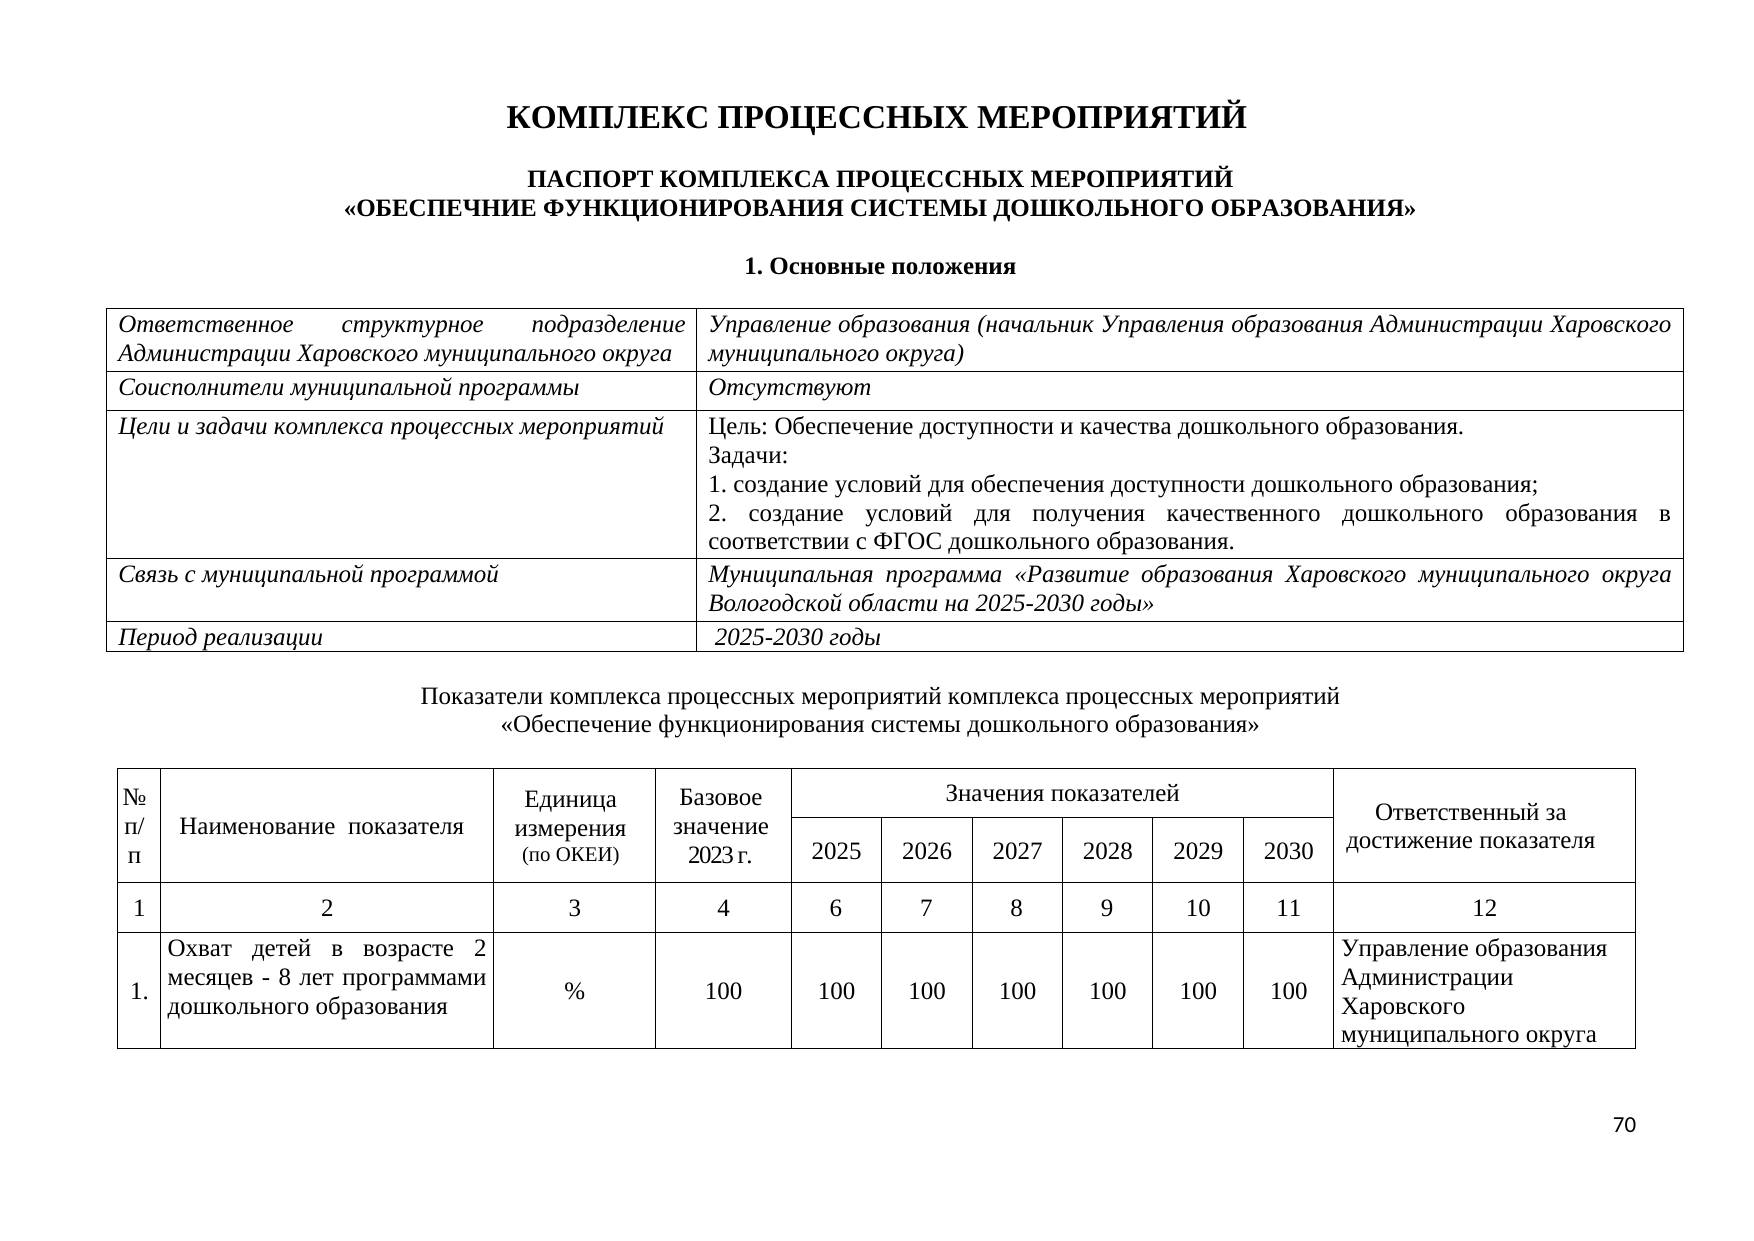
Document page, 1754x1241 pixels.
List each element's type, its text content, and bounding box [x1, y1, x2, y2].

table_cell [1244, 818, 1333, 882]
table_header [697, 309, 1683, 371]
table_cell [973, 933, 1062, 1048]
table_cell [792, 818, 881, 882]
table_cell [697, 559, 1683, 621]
text Показатели комплекса процессных мероприятий комплекса процессных мероприятий [124, 681, 1636, 709]
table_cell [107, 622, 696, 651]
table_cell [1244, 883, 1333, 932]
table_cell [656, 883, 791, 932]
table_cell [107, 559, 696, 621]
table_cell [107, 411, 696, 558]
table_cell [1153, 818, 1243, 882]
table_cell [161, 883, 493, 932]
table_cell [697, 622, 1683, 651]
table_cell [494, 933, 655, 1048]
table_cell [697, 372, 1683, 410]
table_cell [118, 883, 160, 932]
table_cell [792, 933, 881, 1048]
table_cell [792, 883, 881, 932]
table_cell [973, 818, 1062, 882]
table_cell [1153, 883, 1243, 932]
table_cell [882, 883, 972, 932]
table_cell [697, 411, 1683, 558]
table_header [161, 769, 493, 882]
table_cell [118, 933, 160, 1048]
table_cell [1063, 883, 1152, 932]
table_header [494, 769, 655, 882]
text КОМПЛЕКС ПРОЦЕССНЫХ МЕРОПРИЯТИЙ [118, 97, 1636, 136]
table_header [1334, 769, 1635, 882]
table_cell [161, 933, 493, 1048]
text «ОБЕСПЕЧНИЕ ФУНКЦИОНИРОВАНИЯ СИСТЕМЫ ДОШКОЛЬНОГО ОБРАЗОВАНИЯ» [124, 193, 1636, 222]
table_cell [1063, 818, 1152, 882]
text ПАСПОРТ КОМПЛЕКСА ПРОЦЕССНЫХ МЕРОПРИЯТИЙ [124, 164, 1636, 193]
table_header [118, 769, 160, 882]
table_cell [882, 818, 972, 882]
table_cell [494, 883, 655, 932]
text 1. Основные положения [124, 251, 1636, 279]
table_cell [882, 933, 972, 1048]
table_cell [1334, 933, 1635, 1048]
text «Обеспечение функционирования системы дошкольного образования» [124, 709, 1636, 738]
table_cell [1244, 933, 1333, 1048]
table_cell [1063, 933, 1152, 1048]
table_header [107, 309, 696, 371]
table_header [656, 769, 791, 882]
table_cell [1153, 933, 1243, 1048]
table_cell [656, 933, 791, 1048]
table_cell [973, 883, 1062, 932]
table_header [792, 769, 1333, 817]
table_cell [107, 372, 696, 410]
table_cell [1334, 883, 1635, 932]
